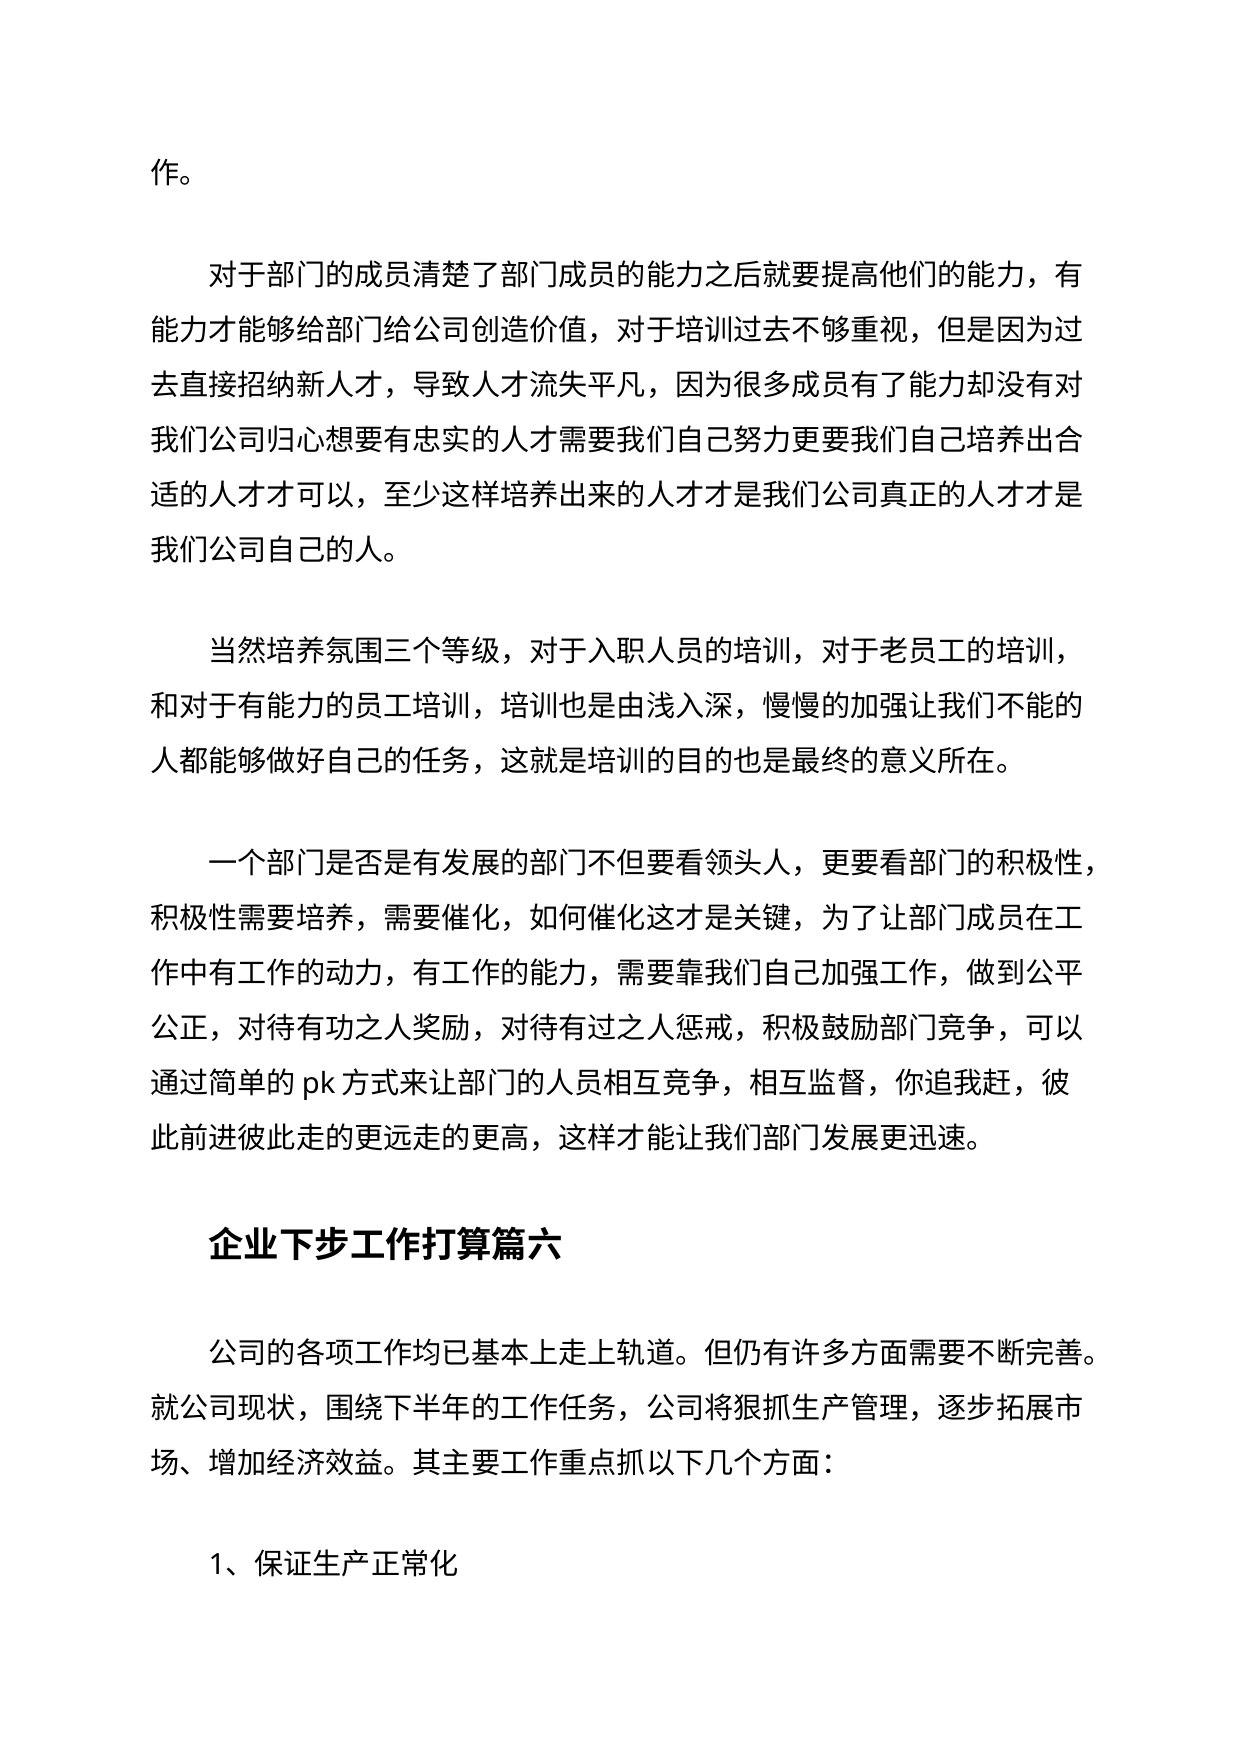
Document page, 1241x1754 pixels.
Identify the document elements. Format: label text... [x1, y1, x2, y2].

text 1、保证生产正常化 [150, 1541, 1090, 1583]
text 当然培养氛围三个等级，对于入职人员的培训，对于老员工的培训，和对于有能力的员工培训，培训也是由浅入深，慢慢的加强让我们不能的人都能够做好自己的任务，这就是培训的目的也是最终的意义所在。 [150, 628, 1090, 780]
text 企业下步工作打算篇六 [150, 1216, 1090, 1267]
text 公司的各项工作均已基本上走上轨道。但仍有许多方面需要不断完善。就公司现状，围绕下半年的工作任务，公司将狠抓生产管理，逐步拓展市场、增加经济效益。其主要工作重点抓以下几个方面： [150, 1329, 1090, 1481]
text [150, 150, 1090, 192]
text 一个部门是否是有发展的部门不但要看领头人，更要看部门的积极性，积极性需要培养，需要催化，如何催化这才是关键，为了让部门成员在工作中有工作的动力，有工作的能力，需要靠我们自己加强工作，做到公平公正，对待有功之人奖励，对待有过之人惩戒，积极鼓励部门竞争，可以通过简单的pk方式来让部门的人员相互竞争，相互监督，你追我赶，彼此前进彼此走的更远走的更高，这样才能让我们部门发展更迅速。 [150, 839, 1090, 1156]
text 对于部门的成员清楚了部门成员的能力之后就要提高他们的能力，有能力才能够给部门给公司创造价值，对于培训过去不够重视，但是因为过去直接招纳新人才，导致人才流失平凡，因为很多成员有了能力却没有对我们公司归心想要有忠实的人才需要我们自己努力更要我们自己培养出合适的人才才可以，至少这样培养出来的人才才是我们公司真正的人才才是我们公司自己的人。 [150, 252, 1090, 568]
